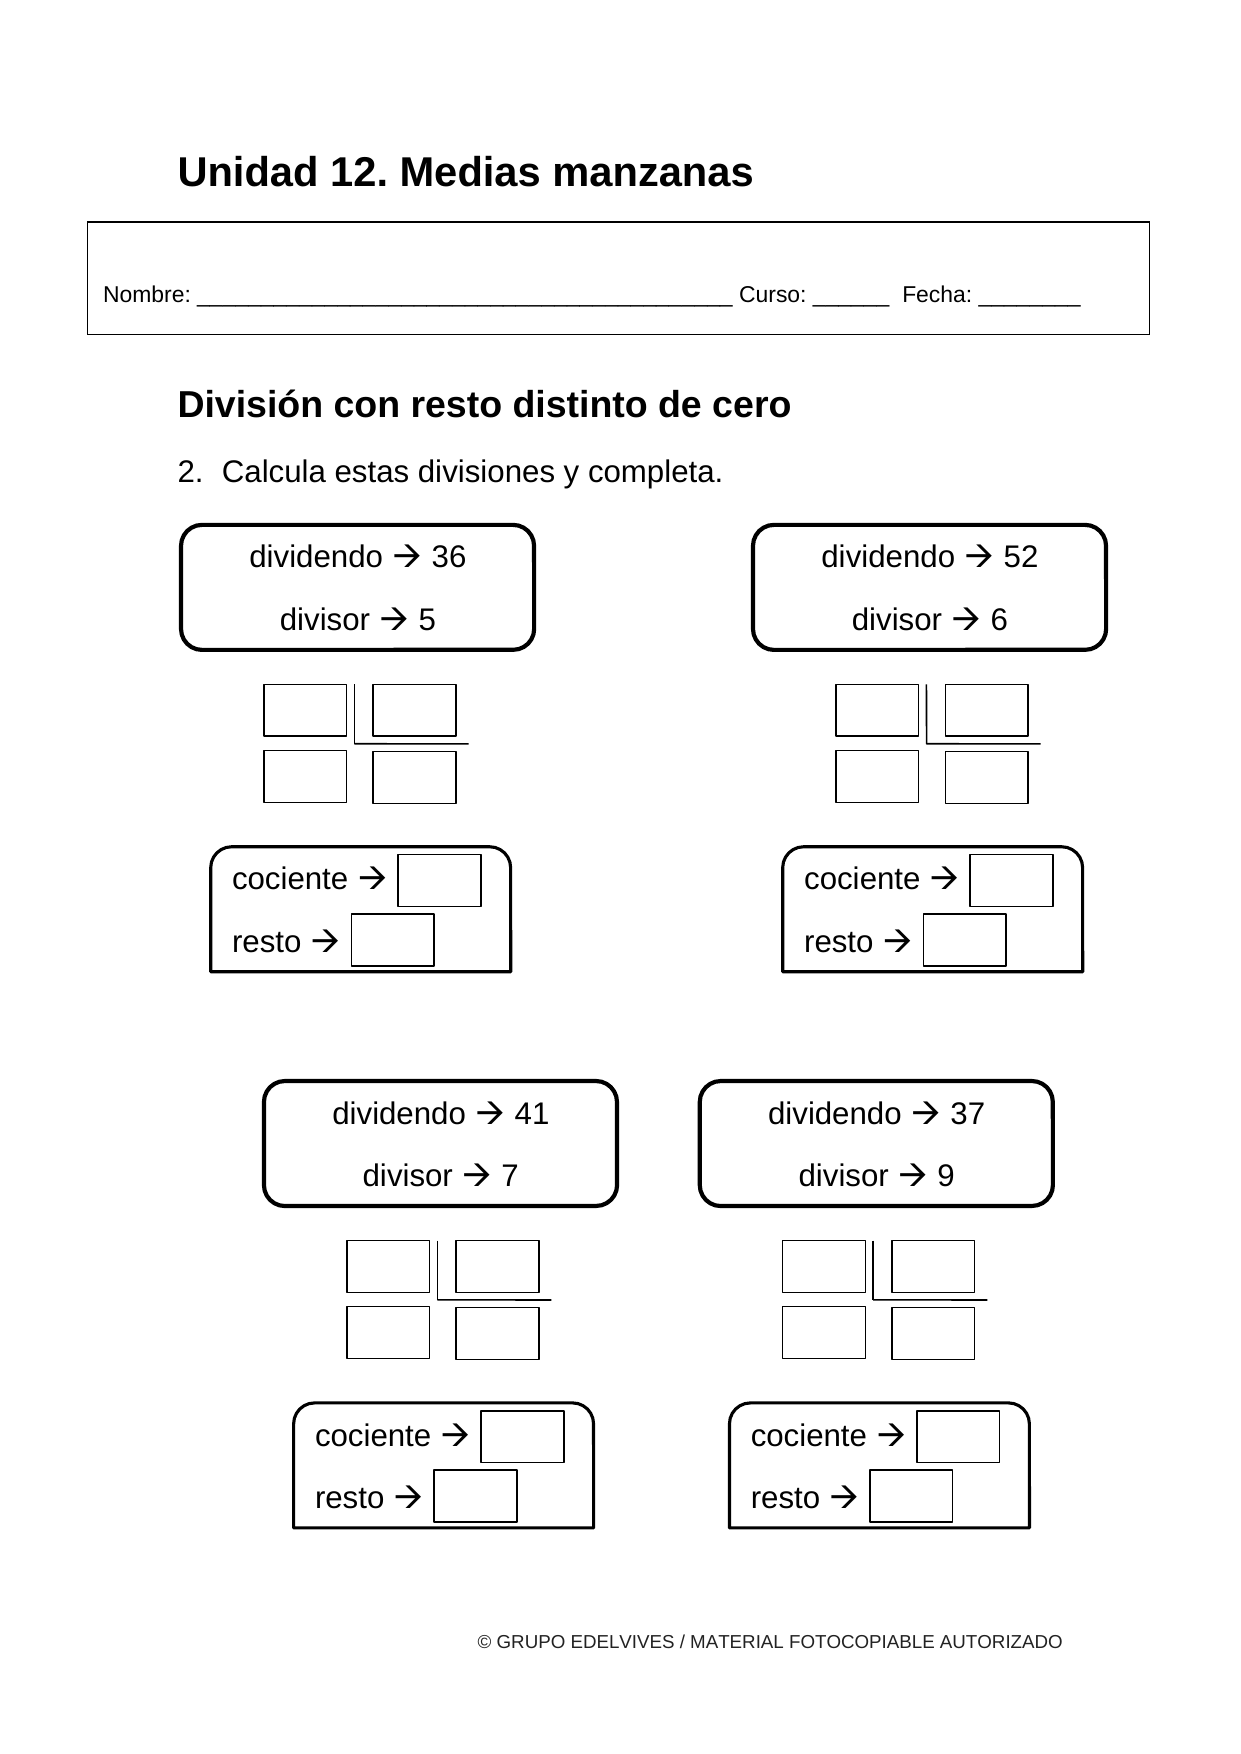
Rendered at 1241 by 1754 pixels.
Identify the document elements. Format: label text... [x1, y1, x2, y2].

list Calcula estas divisiones y completa. [177, 453, 1063, 489]
text División con resto distinto de cero [177, 383, 1063, 426]
text Unidad 12. Medias manzanas [177, 148, 1063, 196]
